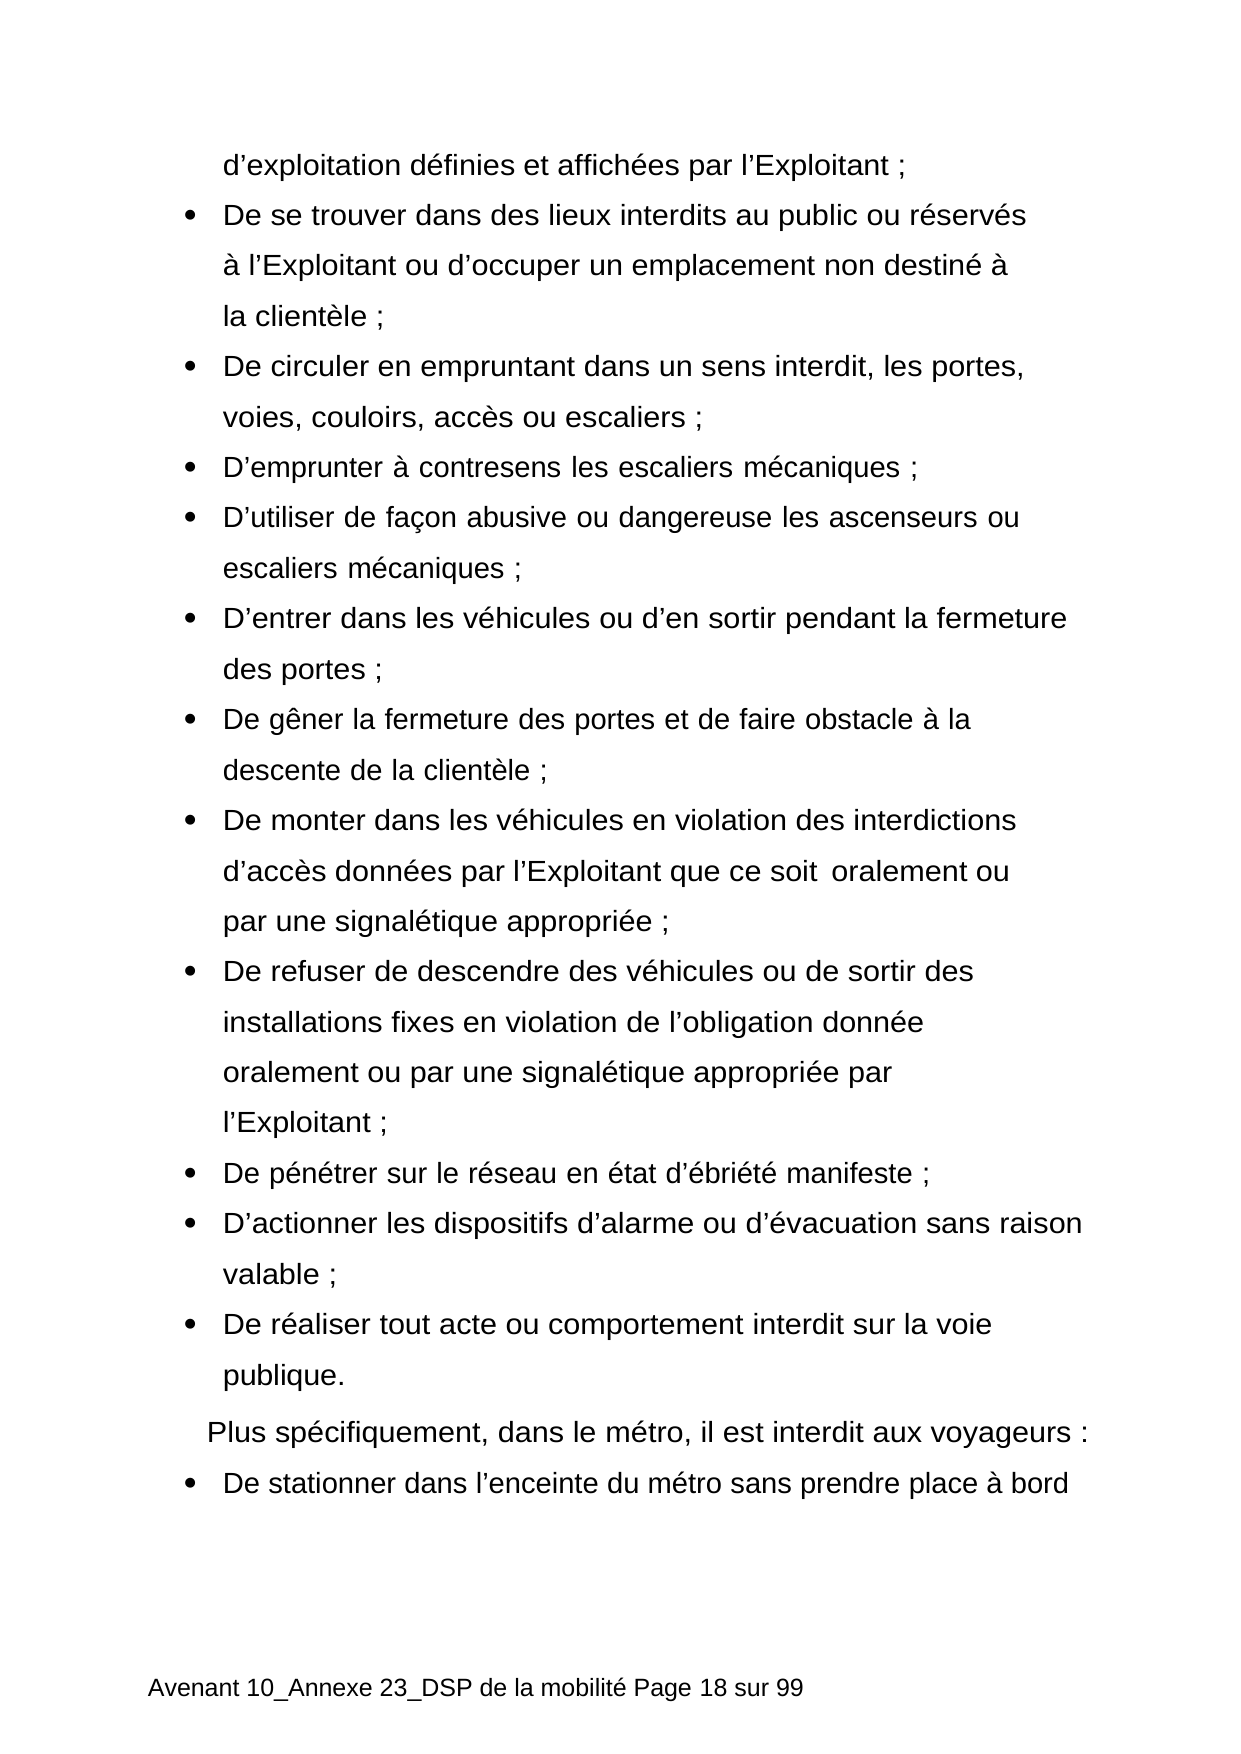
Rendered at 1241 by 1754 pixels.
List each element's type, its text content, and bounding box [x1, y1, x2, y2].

text Plus spécifiquement, dans le métro, il est interdit aux voyageurs : [207, 1415, 1093, 1448]
list De monter dans les véhicules en violation des interdictions d’accès données par l’Exploitant que ce soit oralement ou par une signalétique appropriée ; [185, 803, 1034, 937]
list De se trouver dans des lieux interdits au public ou réservés à l’Exploitant ou d’occuper un emplacement non destiné à la clientèle ; [185, 198, 1034, 332]
list De refuser de descendre des véhicules ou de sortir des installations fixes en violation de l’obligation donnée oralement ou par une signalétique appropriée par l’Exploitant ; [185, 954, 1034, 1139]
list De gêner la fermeture des portes et de faire obstacle à la descente de la clientèle ; [185, 702, 1093, 786]
list De pénétrer sur le réseau en état d’ébriété manifeste ; [185, 1156, 1093, 1189]
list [185, 1467, 1093, 1500]
list De réaliser tout acte ou comportement interdit sur la voie publique. [185, 1307, 1093, 1391]
list De circuler en empruntant dans un sens interdit, les portes, voies, couloirs, accès ou escaliers ; [185, 349, 1093, 433]
list D’entrer dans les véhicules ou d’en sortir pendant la fermeture des portes ; [185, 601, 1093, 685]
list D’actionner les dispositifs d’alarme ou d’évacuation sans raison valable ; [185, 1206, 1093, 1290]
list D’emprunter à contresens les escaliers mécaniques ; [185, 450, 1093, 484]
list D’utiliser de façon abusive ou dangereuse les ascenseurs ou escaliers mécaniques ; [185, 501, 1093, 584]
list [185, 148, 1034, 181]
